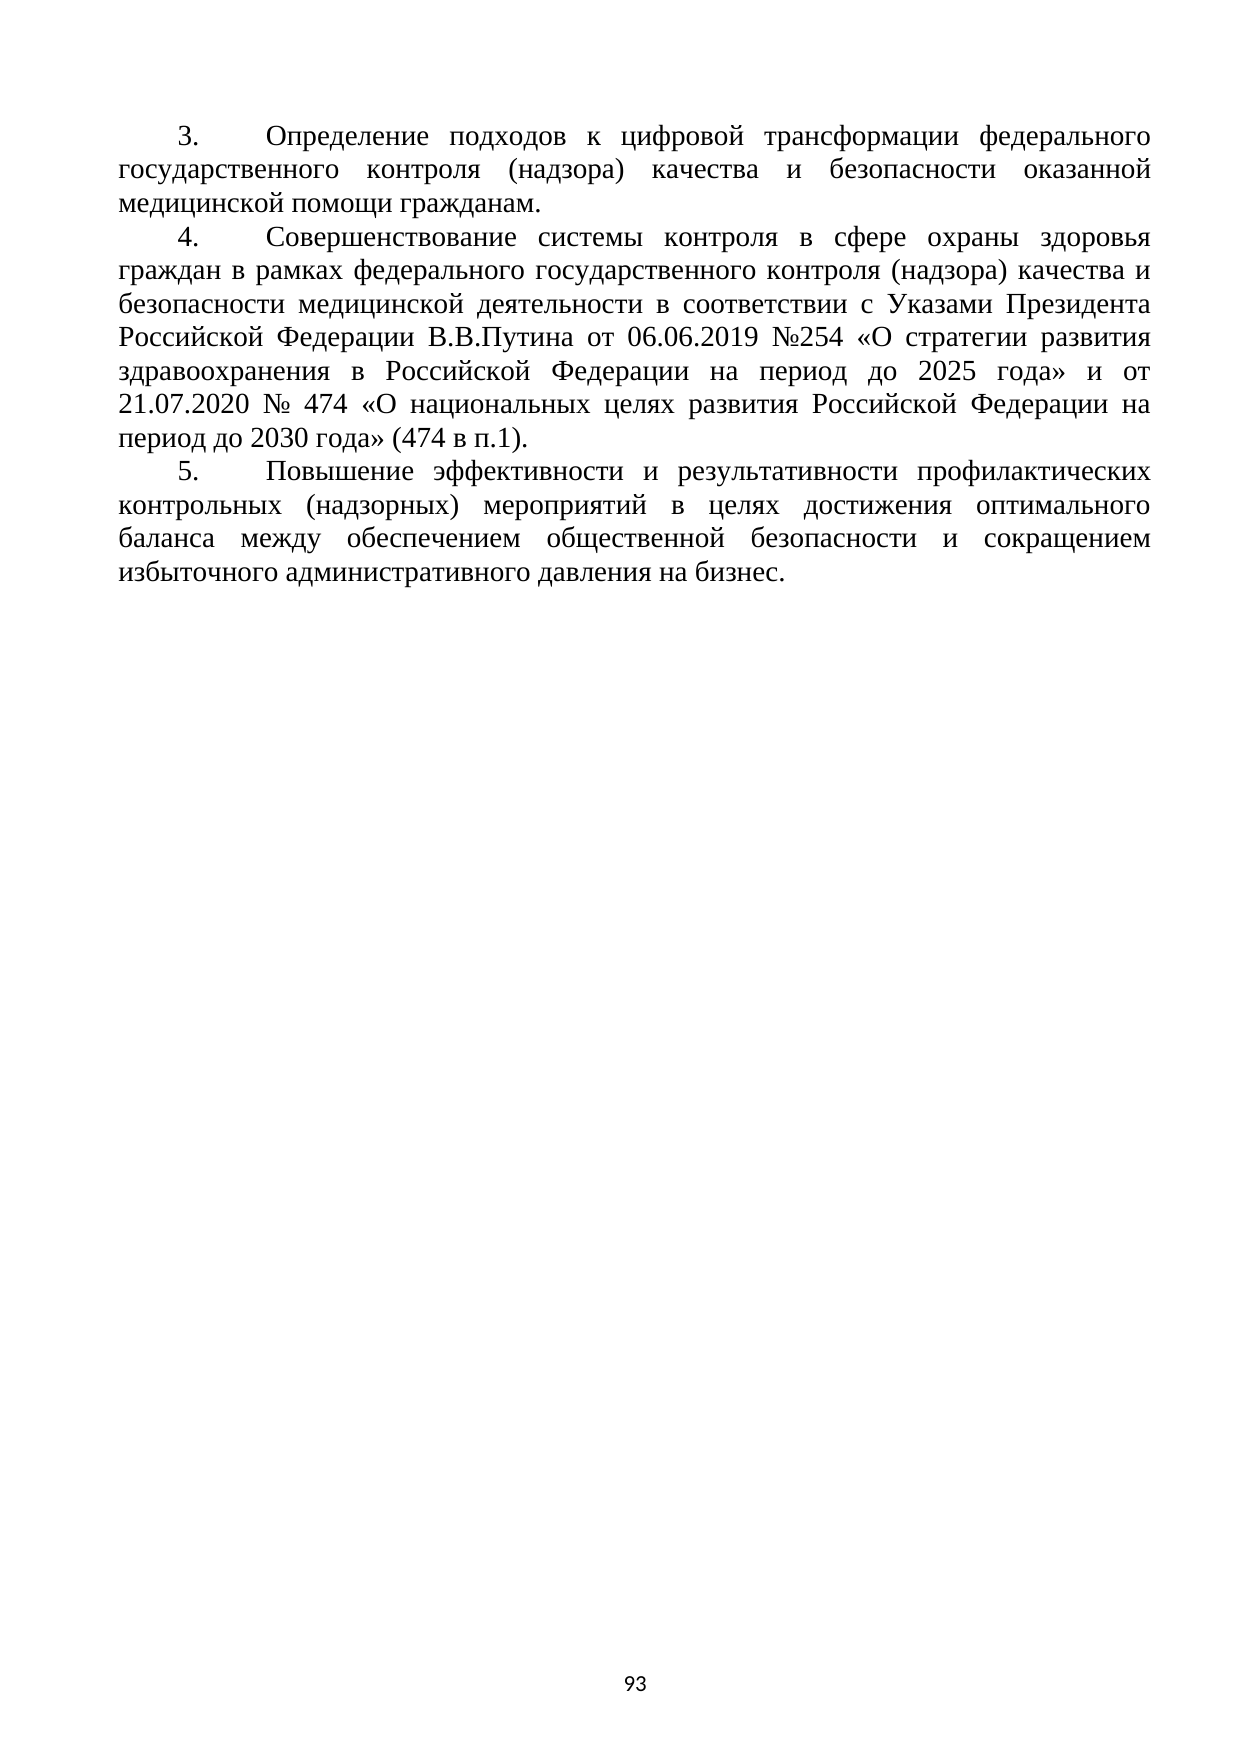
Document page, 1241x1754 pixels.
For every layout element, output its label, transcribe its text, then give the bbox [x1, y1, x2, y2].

list Повышение эффективности и результативности профилактических контрольных (надзорных) мероприятий в целях достижения оптимального баланса между обеспечением общественной безопасности и сокращением избыточного административного давления на бизнес. [118, 453, 1152, 588]
list Определение подходов к цифровой трансформации федерального государственного контроля (надзора) качества и безопасности оказанной медицинской помощи гражданам. [118, 118, 1152, 219]
list Совершенствование системы контроля в сфере охраны здоровья граждан в рамках федерального государственного контроля (надзора) качества и безопасности медицинской деятельности в соответствии с Указами Президента Российской Федерации В.В.Путина от 06.06.2019 №254 «О стратегии развития здравоохранения в Российской Федерации на период до 2025 года» и от 21.07.2020 № 474 «О национальных целях развития Российской Федерации на период до 2030 года» (474 в п.1). [118, 219, 1152, 453]
